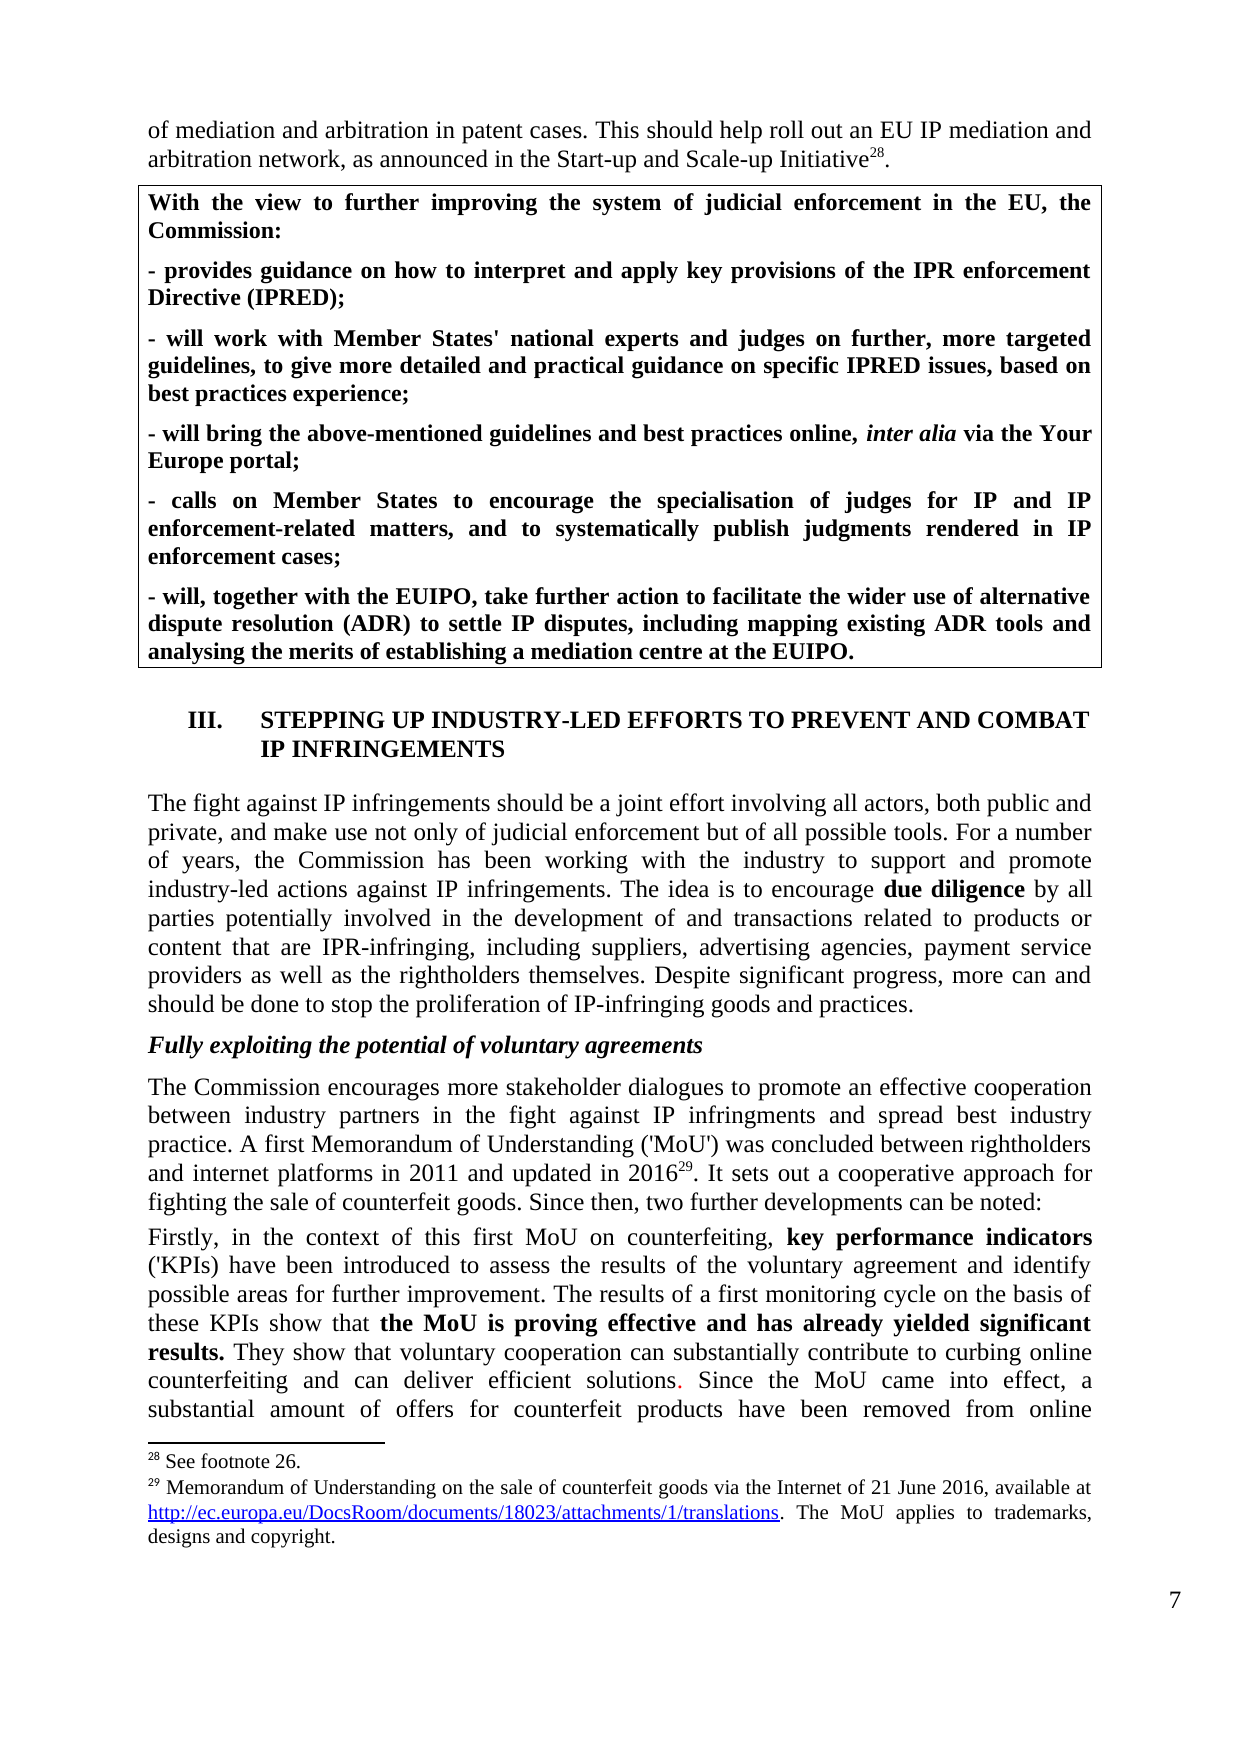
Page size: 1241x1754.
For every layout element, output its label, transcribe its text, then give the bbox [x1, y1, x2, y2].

text With the view to further improving the system of judicial enforcement in the EU, the Commission: [139, 186, 1101, 243]
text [148, 115, 1093, 172]
text - provides guidance on how to interpret and apply key provisions of the IPR enforcement Directive (IPRED); [139, 253, 1101, 311]
text The fight against IP infringements should be a joint effort involving all actors, both public and private, and make use not only of judicial enforcement but of all possible tools. For a number of years, the Commission has been working with the industry to support and promote industry-led actions against IP infringements. The idea is to encourage due diligence by all parties potentially involved in the development of and transactions related to products or content that are IPR-infringing, including suppliers, advertising agencies, payment service providers as well as the rightholders themselves. Despite significant progress, more can and should be done to stop the proliferation of IP-infringing goods and practices. [148, 788, 1093, 1018]
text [148, 1222, 1093, 1423]
text - will, together with the EUIPO, take further action to facilitate the wider use of alternative dispute resolution (ADR) to settle IP disputes, including mapping existing ADR tools and analysing the merits of establishing a mediation centre at the EUIPO. [139, 579, 1101, 667]
text Fully exploiting the potential of voluntary agreements [148, 1030, 1093, 1059]
text The Commission encourages more stakeholder dialogues to promote an effective cooperation between industry partners in the fight against IP infringments and spread best industry practice. A first Memorandum of Understanding ('MoU') was concluded between rightholders and internet platforms in 2011 and updated in 2016. It sets out a cooperative approach for fighting the sale of counterfeit goods. Since then, two further developments can be noted: [148, 1072, 1093, 1216]
text - will work with Member States' national experts and judges on further, more targeted guidelines, to give more detailed and practical guidance on specific IPRED issues, based on best practices experience; [139, 320, 1101, 406]
text - will bring the above-mentioned guidelines and best practices online, inter alia via the Your Europe portal; [139, 416, 1101, 474]
list Stepping up industry-led efforts to prevent and combat ip INFRINGEMENTS [223, 705, 1093, 763]
text - calls on Member States to encourage the specialisation of judges for IP and IP enforcement-related matters, and to systematically publish judgments rendered in IP enforcement cases; [139, 483, 1101, 569]
